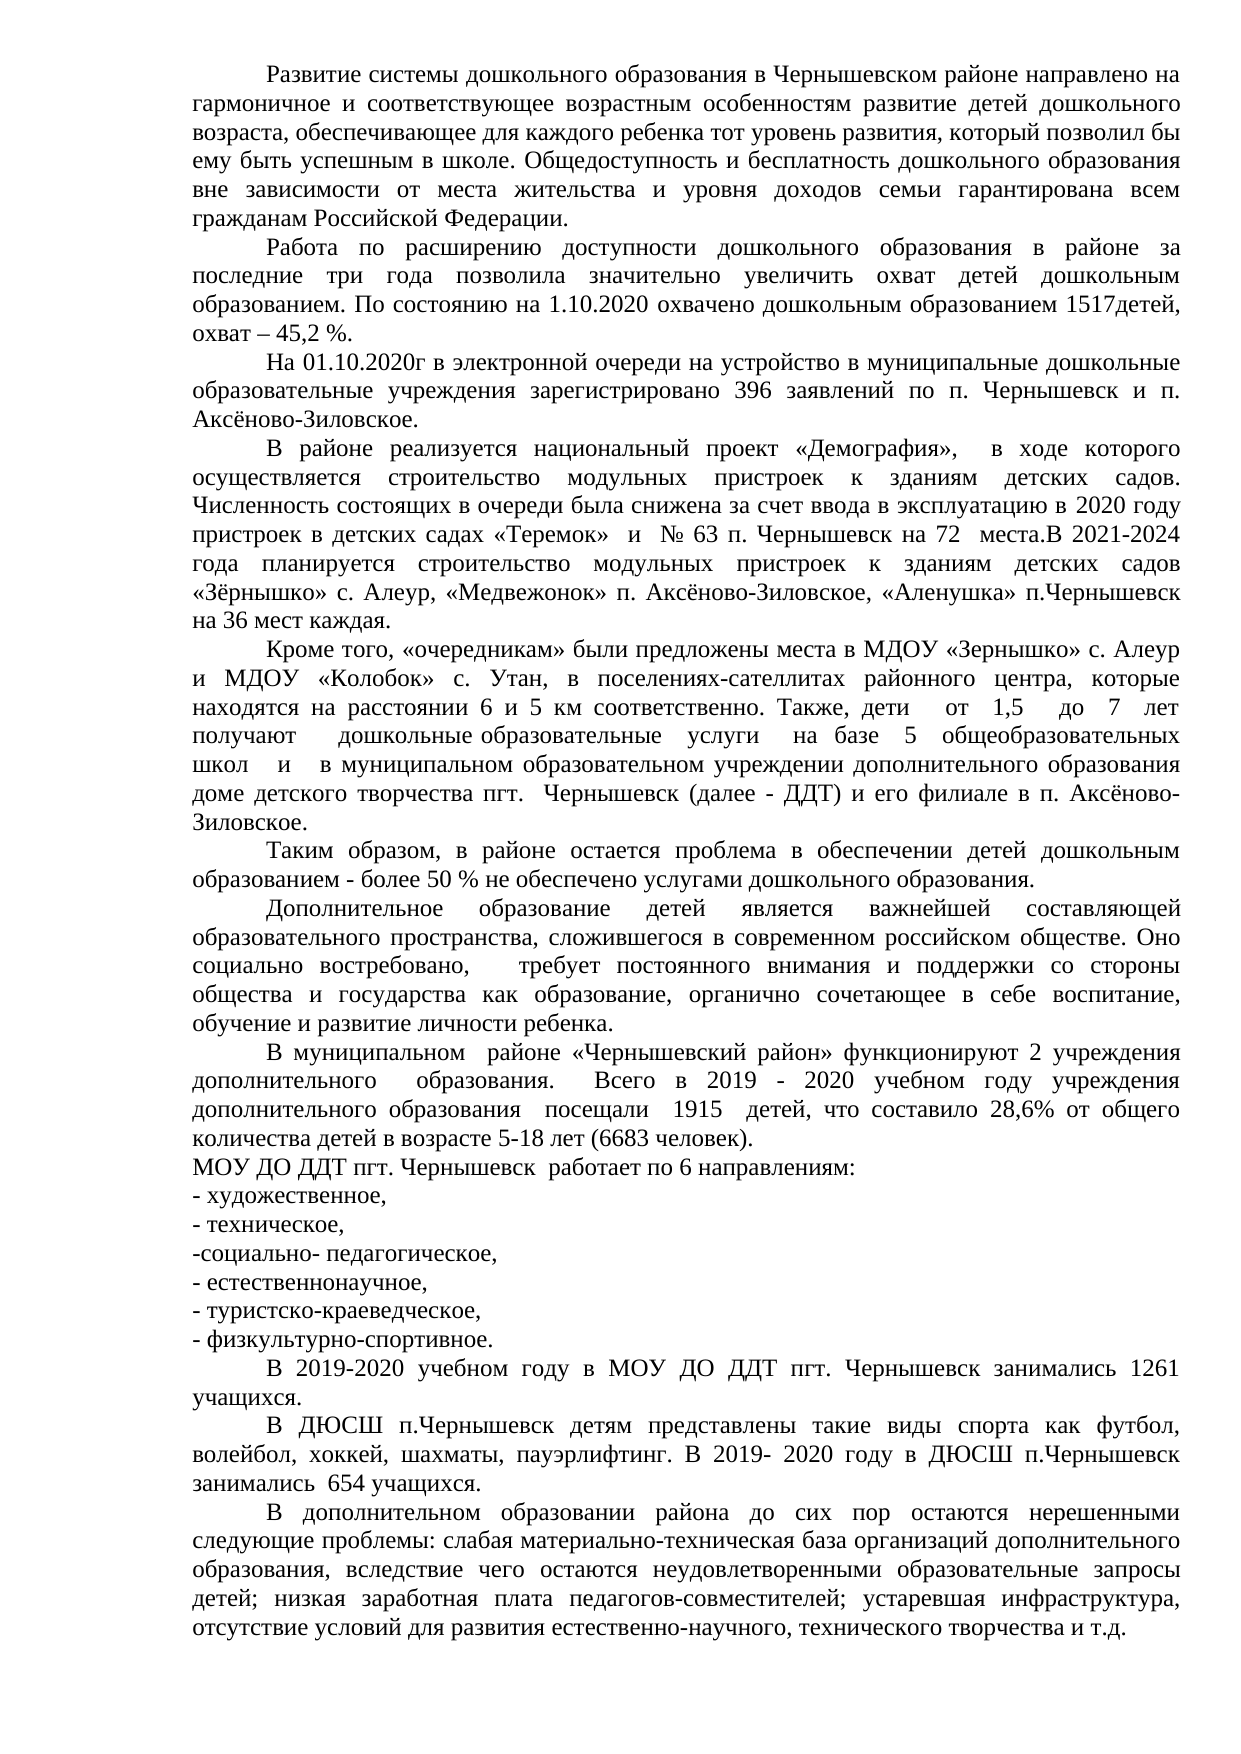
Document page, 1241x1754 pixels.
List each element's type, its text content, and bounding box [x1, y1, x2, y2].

text - техническое, [192, 1209, 1181, 1238]
text В муниципальном районе «Чернышевский район» функционируют 2 учреждения дополнительного образования. Всего в 2019 - 2020 учебном году учреждения дополнительного образования посещали 1915 детей, что составило 28,6% от общего количества детей в возрасте 5-18 лет (6683 человек). [192, 1037, 1181, 1152]
text Развитие системы дошкольного образования в Чернышевском районе направлено на гармоничное и соответствующее возрастным особенностям развитие детей дошкольного возраста, обеспечивающее для каждого ребенка тот уровень развития, который позволил бы ему быть успешным в школе. Общедоступность и бесплатность дошкольного образования вне зависимости от места жительства и уровня доходов семьи гарантирована всем гражданам Российской Федерации. [192, 59, 1181, 232]
text - физкультурно-спортивное. [192, 1324, 1181, 1353]
text -социально- педагогическое, [192, 1238, 1181, 1267]
text - туристско-краеведческое, [192, 1295, 1181, 1324]
text Таким образом, в районе остается проблема в обеспечении детей дошкольным образованием - более 50 % не обеспечено услугами дошкольного образования. [192, 835, 1181, 893]
text В дополнительном образовании района до сих пор остаются нерешенными следующие проблемы: слабая материально-техническая база организаций дополнительного образования, вследствие чего остаются неудовлетворенными образовательные запросы детей; низкая заработная плата педагогов-совместителей; устаревшая инфраструктура, отсутствие условий для развития естественно-научного, технического творчества и т.д. [192, 1497, 1181, 1640]
text В 2019-2020 учебном году в МОУ ДО ДДТ пгт. Чернышевск занимались 1261 учащихся. [192, 1353, 1181, 1410]
text В ДЮСШ п.Чернышевск детям представлены такие виды спорта как футбол, волейбол, хоккей, шахматы, пауэрлифтинг. В 2019- 2020 году в ДЮСШ п.Чернышевск занимались 654 учащихся. [192, 1410, 1181, 1497]
text На 01.10.2020г в электронной очереди на устройство в муниципальные дошкольные образовательные учреждения зарегистрировано 396 заявлений по п. Чернышевск и п. Аксёново-Зиловское. [192, 347, 1181, 433]
text Дополнительное образование детей является важнейшей составляющей образовательного пространства, сложившегося в современном российском обществе. Оно социально востребовано, требует постоянного внимания и поддержки со стороны общества и государства как образование, органично сочетающее в себе воспитание, обучение и развитие личности ребенка. [192, 893, 1181, 1037]
text МОУ ДО ДДТ пгт. Чернышевск работает по 6 направлениям: [192, 1152, 1181, 1180]
text В районе реализуется национальный проект «Демография», в ходе которого осуществляется строительство модульных пристроек к зданиям детских садов. Численность состоящих в очереди была снижена за счет ввода в эксплуатацию в 2020 году пристроек в детских садах «Теремок» и № 63 п. Чернышевск на 72 места.В 2021-2024 года планируется строительство модульных пристроек к зданиям детских садов «Зёрнышко» с. Алеур, «Медвежонок» п. Аксёново-Зиловское, «Аленушка» п.Чернышевск на 36 мест каждая. [192, 433, 1181, 634]
text - художественное, [192, 1180, 1181, 1209]
text - естественнонаучное, [192, 1267, 1181, 1295]
text Кроме того, «очередникам» были предложены места в МДОУ «Зернышко» с. Алеур и МДОУ «Колобок» с. Утан, в поселениях-сателлитах районного центра, которые находятся на расстоянии 6 и 5 км соответственно. Также, дети от 1,5 до 7 лет получают дошкольные образовательные услуги на базе 5 общеобразовательных школ и в муниципальном образовательном учреждении дополнительного образования доме детского творчества пгт. Чернышевск (далее - ДДТ) и его филиале в п. Аксёново-Зиловское. [192, 634, 1181, 835]
text Работа по расширению доступности дошкольного образования в районе за последние три года позволила значительно увеличить охват детей дошкольным образованием. По состоянию на 1.10.2020 охвачено дошкольным образованием 1517детей, охват – 45,2 %. [192, 232, 1181, 347]
